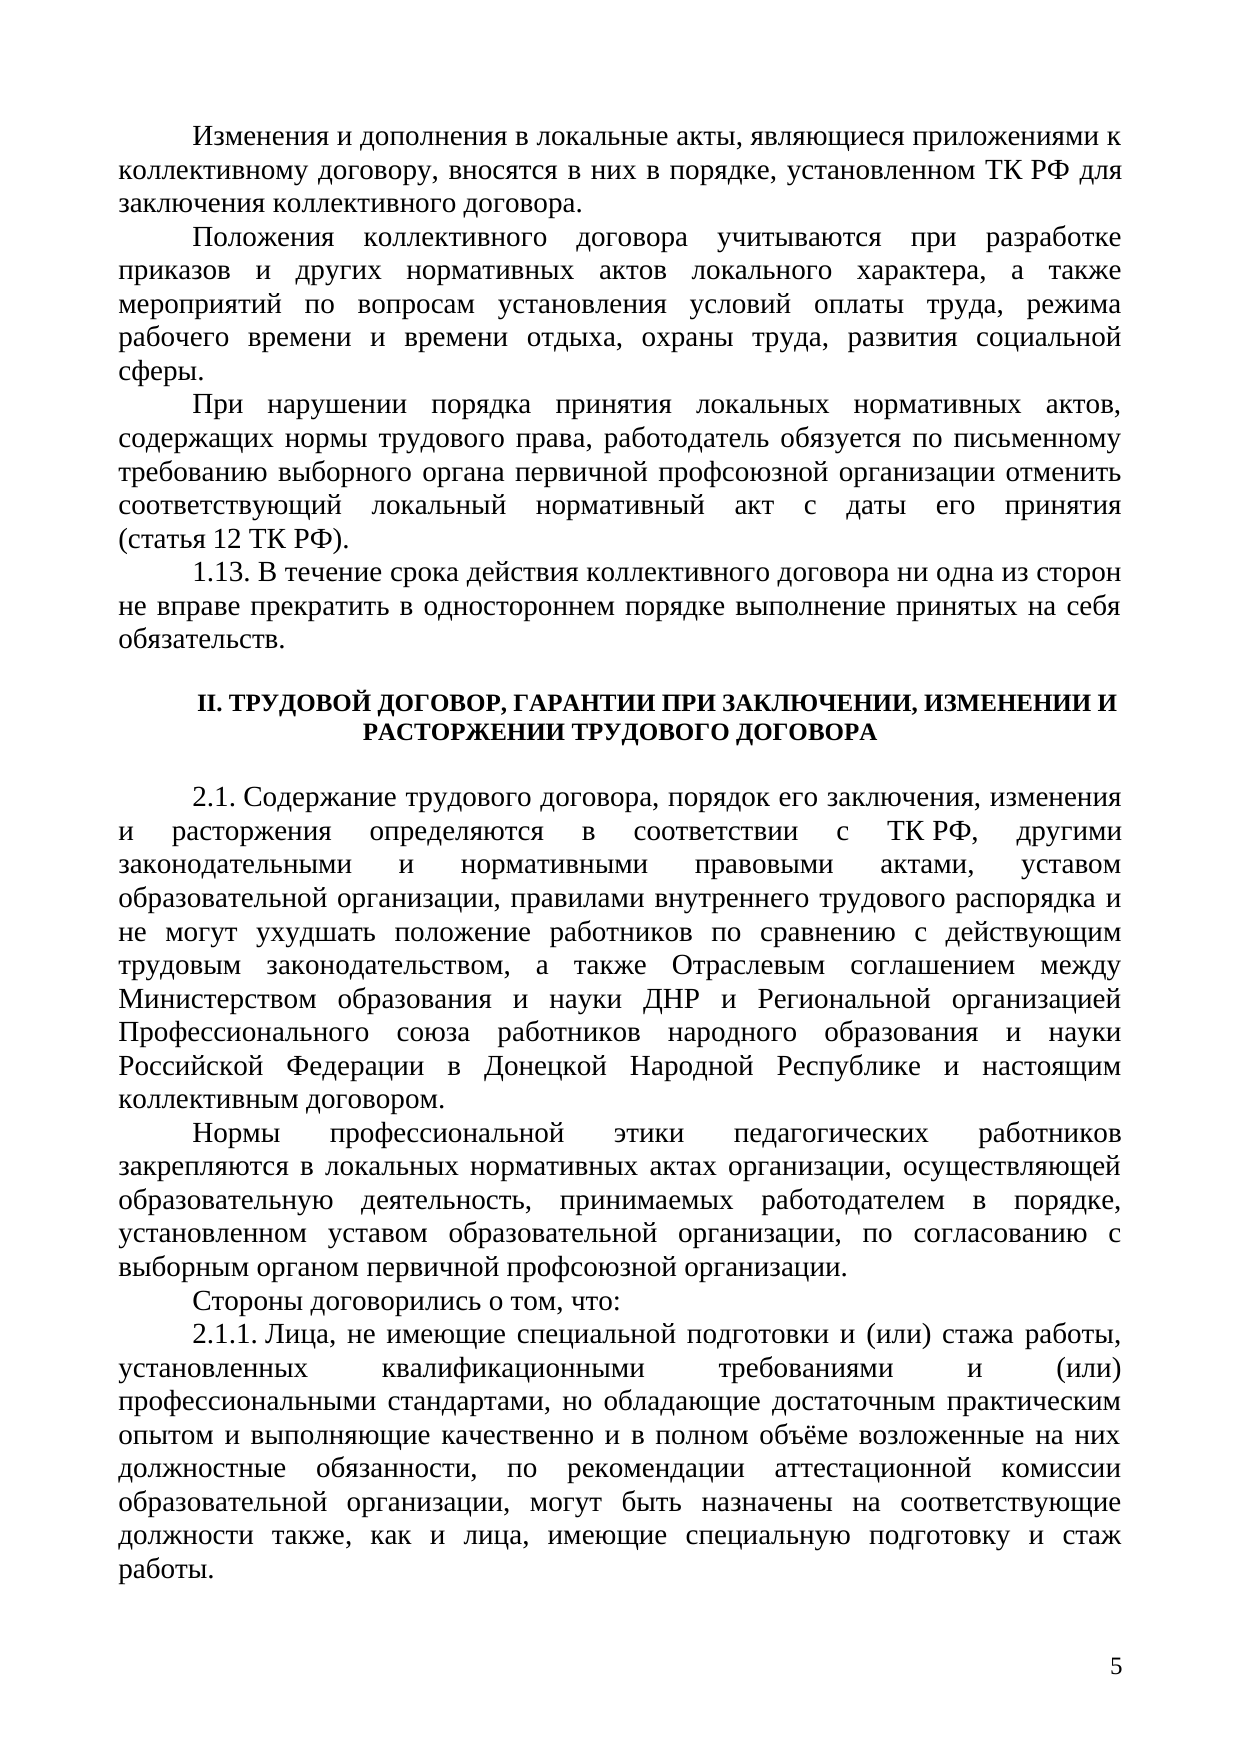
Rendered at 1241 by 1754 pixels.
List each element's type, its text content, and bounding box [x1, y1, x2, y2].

text II. ТРУДОВОЙ ДОГОВОР, ГАРАНТИИ ПРИ ЗАКЛЮЧЕНИИ, изменении И РАСТОРЖЕНИИ ТРУДОВОГО ДОГОВОРа [118, 688, 1122, 746]
text 2.1.1. Лица, не имеющие специальной подготовки и (или) стажа работы, установленных квалификационными требованиями и (или) профессиональными стандартами, но обладающие достаточным практическим опытом и выполняющие качественно и в полном объёме возложенные на них должностные обязанности, по рекомендации аттестационной комиссии образовательной организации, могут быть назначены на соответствующие должности также, как и лица, имеющие специальную подготовку и стаж работы. [118, 1316, 1122, 1584]
text 2.1. Содержание трудового договора, порядок его заключения, изменения и расторжения определяются в соответствии с ТК РФ, другими законодательными и нормативными правовыми актами, уставом образовательной организации, правилами внутреннего трудового распорядка и не могут ухудшать положение работников по сравнению с действующим трудовым законодательством, а также Отраслевым соглашением между Министерством образования и науки ДНР и Региональной организацией Профессионального союза работников народного образования и науки Российской Федерации в Донецкой Народной Республике и настоящим коллективным договором. [118, 779, 1122, 1115]
text Стороны договорились о том, что: [118, 1283, 1122, 1316]
text Изменения и дополнения в локальные акты, являющиеся приложениями к коллективному договору, вносятся в них в порядке, установленном ТК РФ для заключения коллективного договора. [118, 118, 1122, 219]
text Нормы профессиональной этики педагогических работников закрепляются в локальных нормативных актах организации, осуществляющей образовательную деятельность, принимаемых работодателем в порядке, установленном уставом образовательной организации, по согласованию с выборным органом первичной профсоюзной организации. [118, 1115, 1122, 1283]
text Положения коллективного договора учитываются при разработке приказов и других нормативных актов локального характера, а также мероприятий по вопросам установления условий оплаты труда, режима рабочего времени и времени отдыха, охраны труда, развития социальной сферы. [118, 219, 1122, 387]
text 1.13. В течение срока действия коллективного договора ни одна из сторон не вправе прекратить в одностороннем порядке выполнение принятых на себя обязательств. [118, 554, 1122, 655]
text При нарушении порядка принятия локальных нормативных актов, содержащих нормы трудового права, работодатель обязуется по письменному требованию выборного органа первичной профсоюзной организации отменить соответствующий локальный нормативный акт с даты его принятия (статья 12 ТК РФ). [118, 387, 1122, 554]
